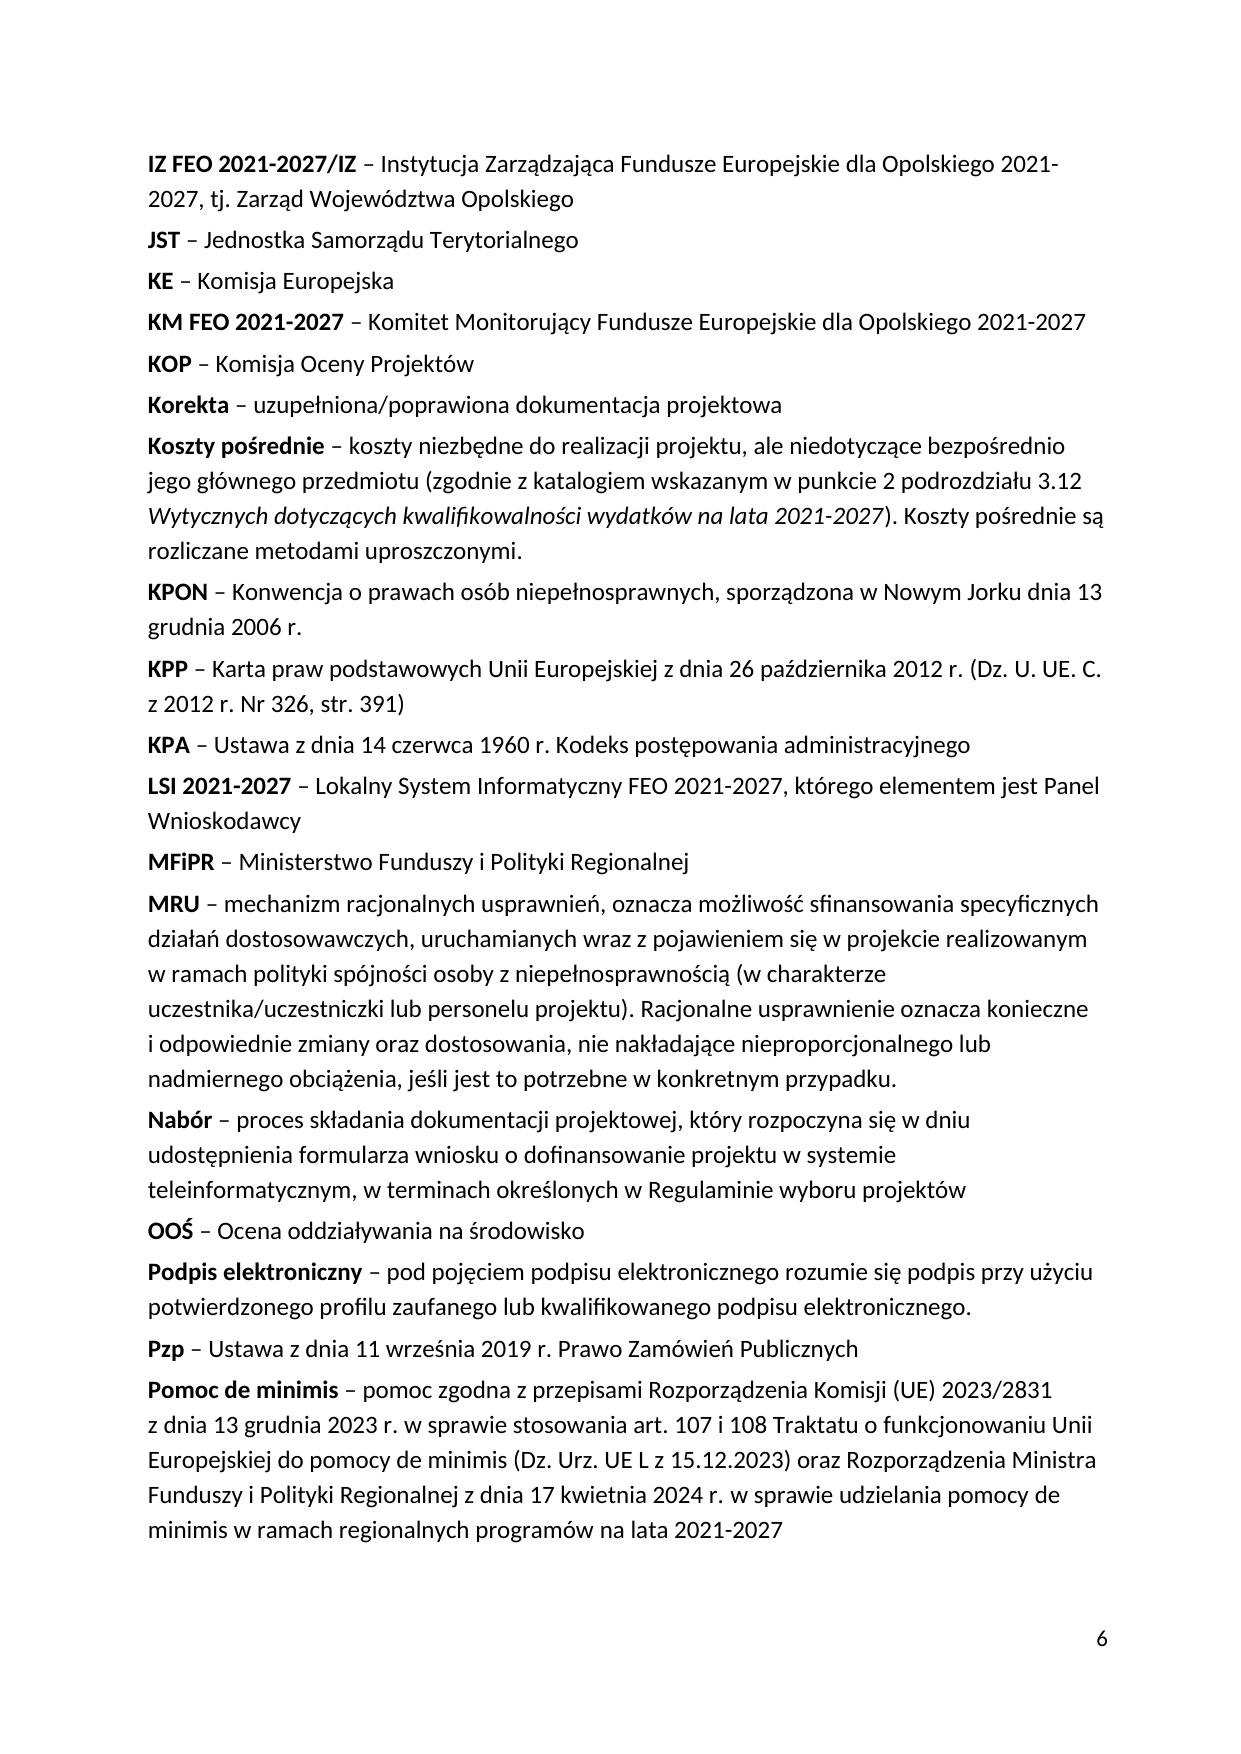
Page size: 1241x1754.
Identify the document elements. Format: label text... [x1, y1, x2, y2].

text KOP – Komisja Oceny Projektów [148, 348, 1107, 378]
text LSI 2021-2027 – Lokalny System Informatyczny FEO 2021-2027, którego elementem jest Panel Wnioskodawcy [148, 770, 1107, 836]
text Pzp – Ustawa z dnia 11 września 2019 r. Prawo Zamówień Publicznych [148, 1333, 1107, 1363]
text Nabór – proces składania dokumentacji projektowej, który rozpoczyna się w dniu udostępnienia formularza wniosku o dofinansowanie projektu w systemie teleinformatycznym, w terminach określonych w Regulaminie wyboru projektów [148, 1104, 1107, 1204]
text KPA – Ustawa z dnia 14 czerwca 1960 r. Kodeks postępowania administracyjnego [148, 729, 1107, 759]
text KM FEO 2021-2027 – Komitet Monitorujący Fundusze Europejskie dla Opolskiego 2021-2027 [148, 306, 1107, 337]
text IZ FEO 2021-2027/IZ – Instytucja Zarządzająca Fundusze Europejskie dla Opolskiego 2021-2027, tj. Zarząd Województwa Opolskiego [148, 148, 1107, 213]
text OOŚ – Ocena oddziaływania na środowisko [148, 1215, 1107, 1246]
text JST – Jednostka Samorządu Terytorialnego [148, 224, 1107, 254]
text KPON – Konwencja o prawach osób niepełnosprawnych, sporządzona w Nowym Jorku dnia 13 grudnia 2006 r. [148, 576, 1107, 642]
text Korekta – uzupełniona/poprawiona dokumentacja projektowa [148, 389, 1107, 419]
text MRU – mechanizm racjonalnych usprawnień, oznacza możliwość sfinansowania specyficznych działań dostosowawczych, uruchamianych wraz z pojawieniem się w projekcie realizowanym w ramach polityki spójności osoby z niepełnosprawnością (w charakterze uczestnika/uczestniczki lub personelu projektu). Racjonalne usprawnienie oznacza konieczne i odpowiednie zmiany oraz dostosowania, nie nakładające nieproporcjonalnego lub nadmiernego obciążenia, jeśli jest to potrzebne w konkretnym przypadku. [148, 888, 1107, 1093]
text KPP – Karta praw podstawowych Unii Europejskiej z dnia 26 października 2012 r. (Dz. U. UE. C. z 2012 r. Nr 326, str. 391) [148, 653, 1107, 718]
text Koszty pośrednie – koszty niezbędne do realizacji projektu, ale niedotyczące bezpośrednio jego głównego przedmiotu (zgodnie z katalogiem wskazanym w punkcie 2 podrozdziału 3.12 Wytycznych dotyczących kwalifikowalności wydatków na lata 2021-2027). Koszty pośrednie są rozliczane metodami uproszczonymi. [148, 430, 1107, 566]
text MFiPR – Ministerstwo Funduszy i Polityki Regionalnej [148, 846, 1107, 877]
text Pomoc de minimis – pomoc zgodna z przepisami Rozporządzenia Komisji (UE) 2023/2831 z dnia 13 grudnia 2023 r. w sprawie stosowania art. 107 i 108 Traktatu o funkcjonowaniu Unii Europejskiej do pomocy de minimis (Dz. Urz. UE L z 15.12.2023) oraz Rozporządzenia Ministra Funduszy i Polityki Regionalnej z dnia 17 kwietnia 2024 r. w sprawie udzielania pomocy de minimis w ramach regionalnych programów na lata 2021-2027 [148, 1374, 1107, 1544]
text KE – Komisja Europejska [148, 265, 1107, 296]
text Podpis elektroniczny – pod pojęciem podpisu elektronicznego rozumie się podpis przy użyciu potwierdzonego profilu zaufanego lub kwalifikowanego podpisu elektronicznego. [148, 1256, 1107, 1322]
